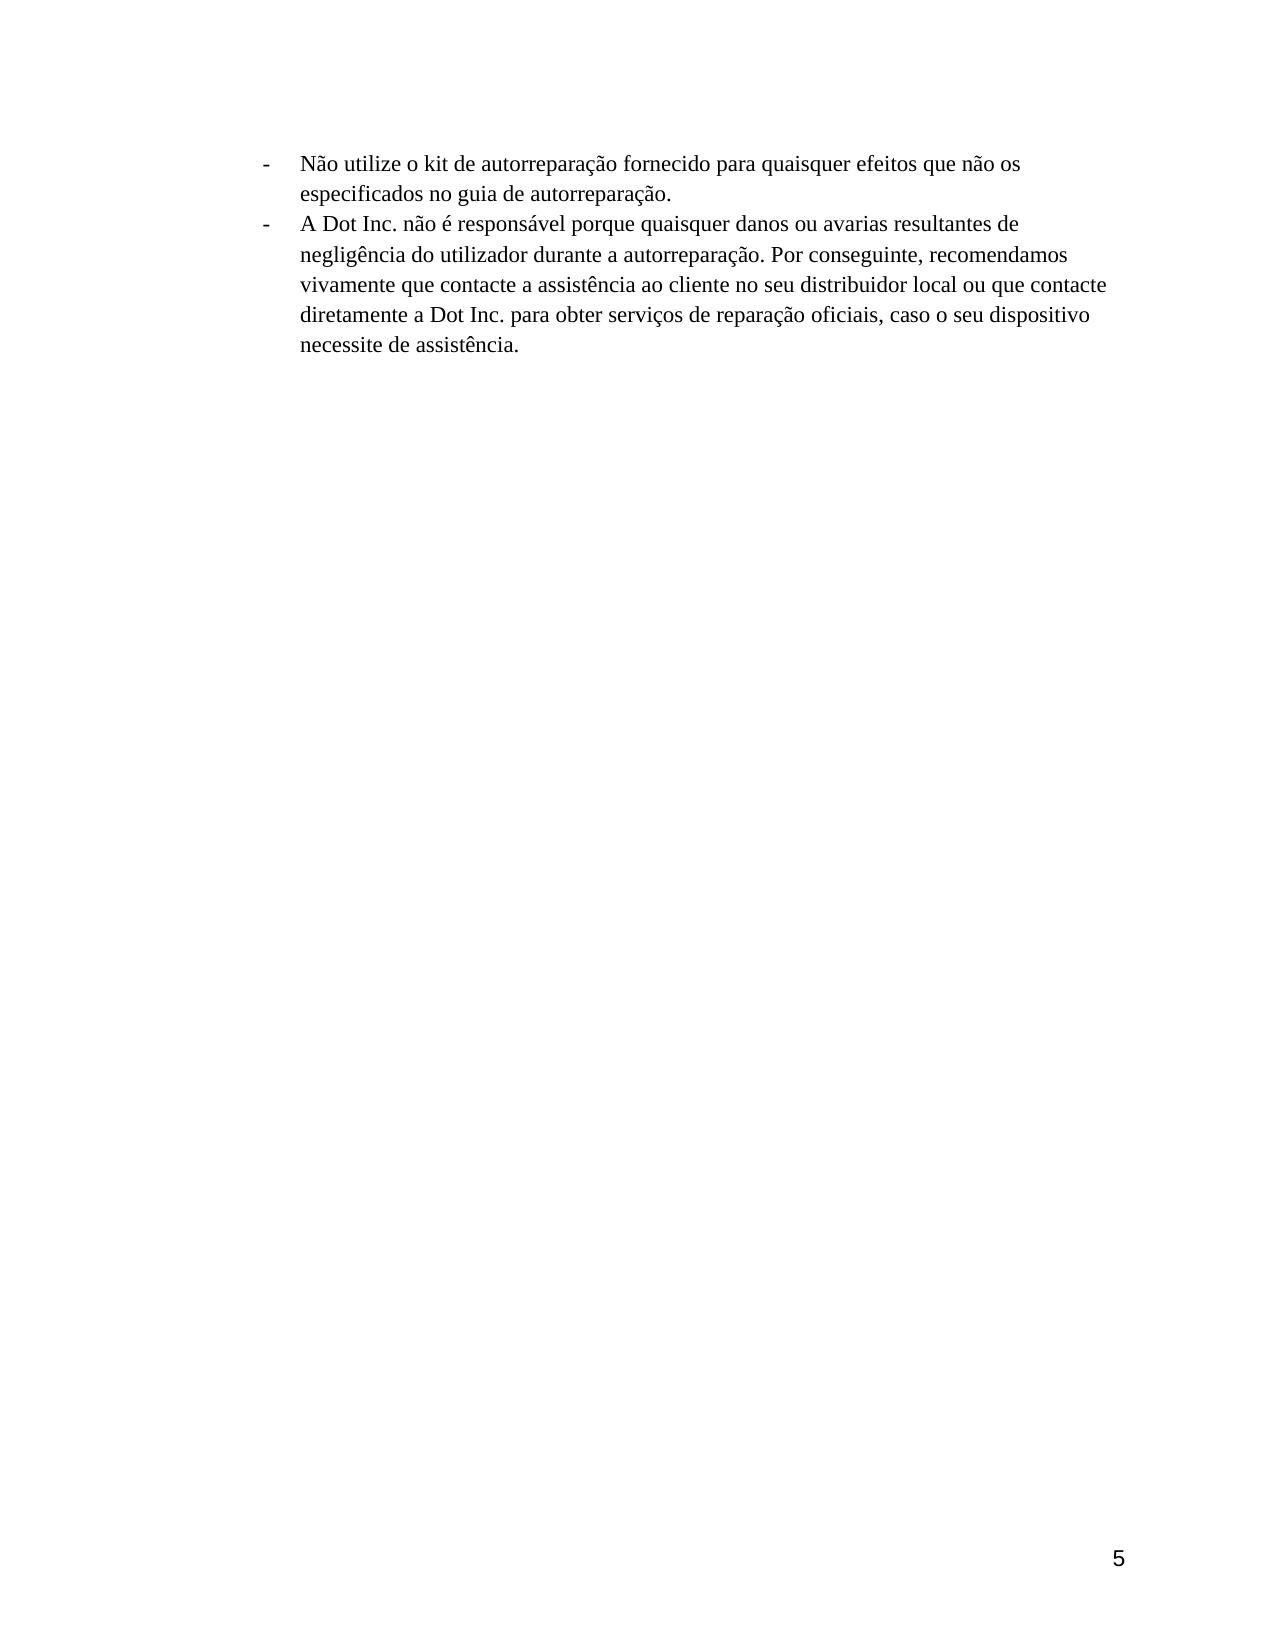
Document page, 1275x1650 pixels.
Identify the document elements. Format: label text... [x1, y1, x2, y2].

list Não utilize o kit de autorreparação fornecido para quaisquer efeitos que não os especificados no guia de autorreparação. [262, 150, 1125, 207]
list A Dot Inc. não é responsável porque quaisquer danos ou avarias resultantes de negligência do utilizador durante a autorreparação. Por conseguinte, recomendamos vivamente que contacte a assistência ao cliente no seu distribuidor local ou que contacte diretamente a Dot Inc. para obter serviços de reparação oficiais, caso o seu dispositivo necessite de assistência. [262, 210, 1125, 358]
